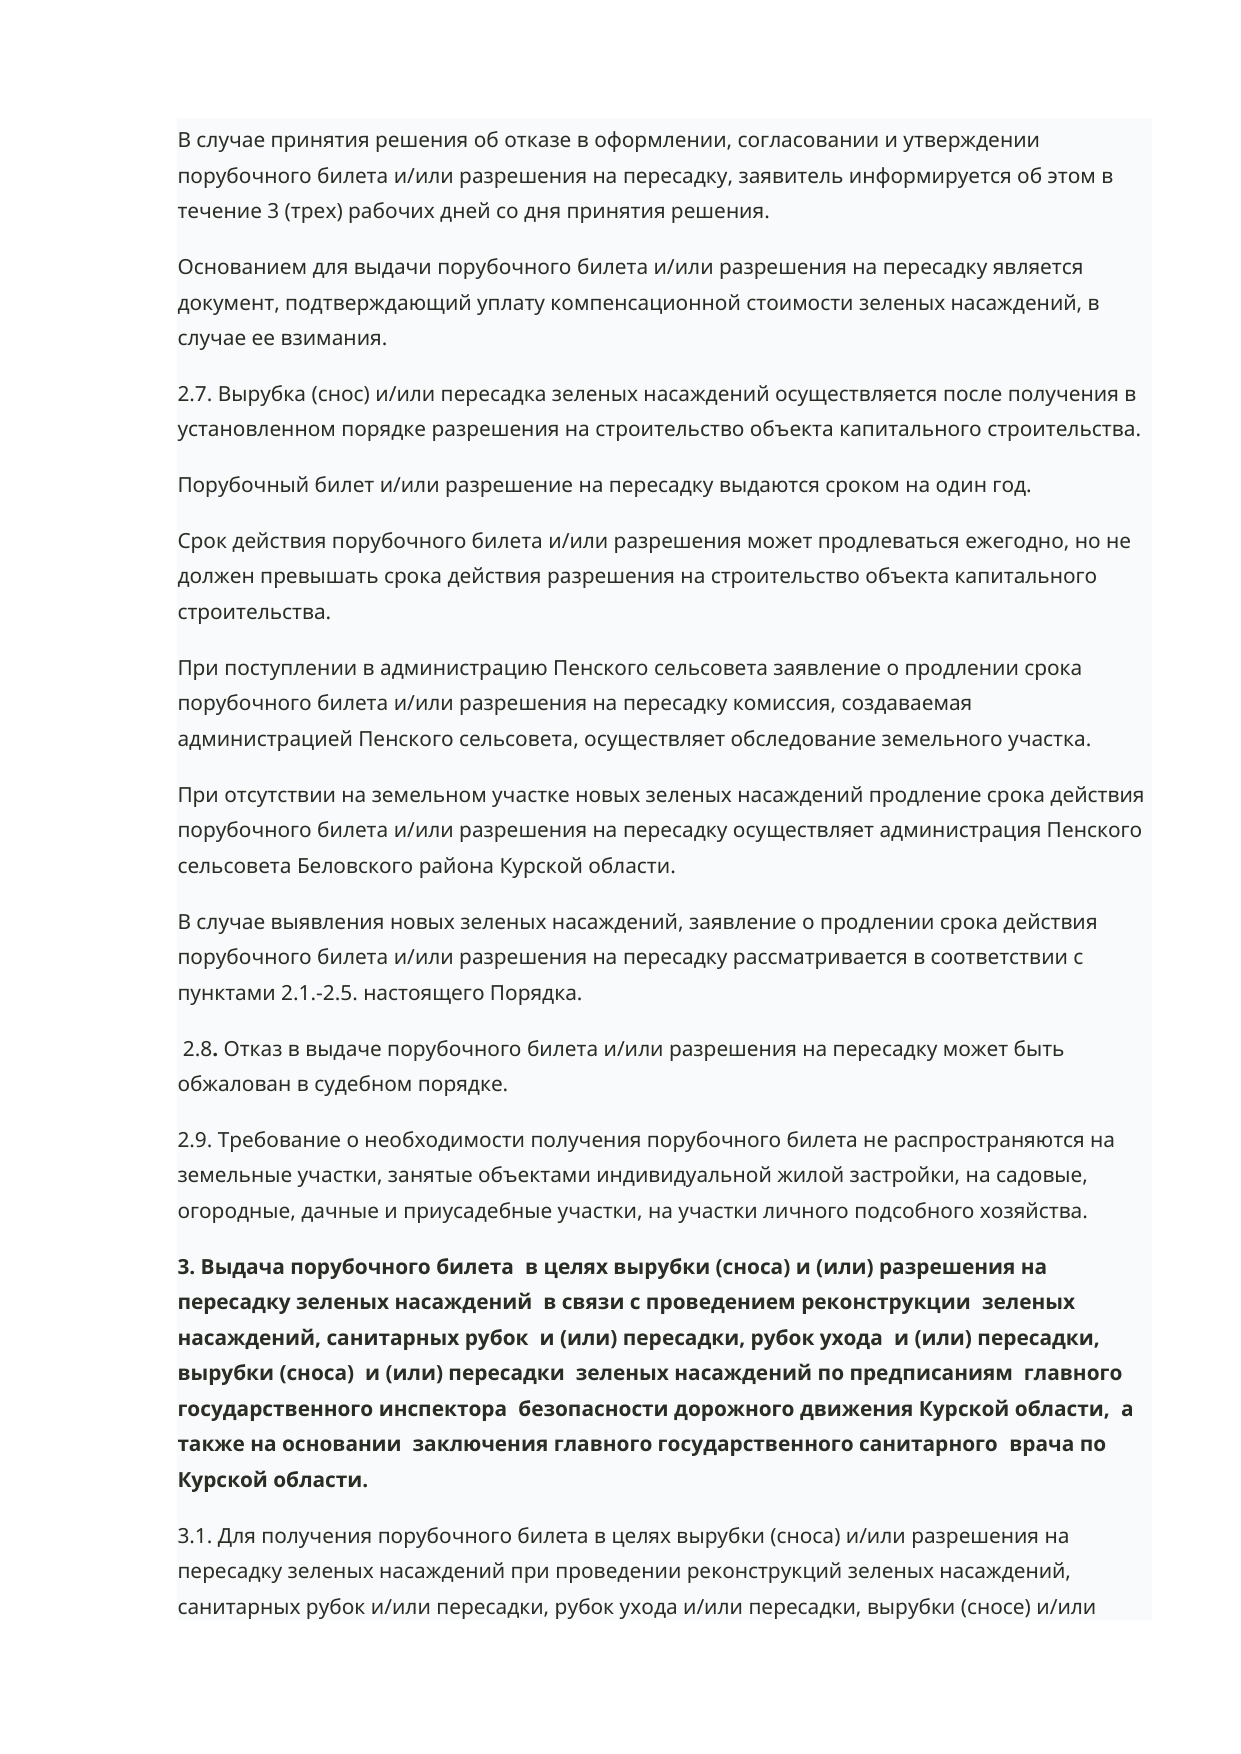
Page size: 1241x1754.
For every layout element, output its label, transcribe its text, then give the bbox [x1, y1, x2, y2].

text При поступлении в администрацию Пенского сельсовета заявление о продлении срока порубочного билета и/или разрешения на пересадку комиссия, создаваемая администрацией Пенского сельсовета, осуществляет обследование земельного участка. [177, 646, 1152, 752]
text 3. Выдача порубочного билета в целях вырубки (сноса) и (или) разрешения на пересадку зеленых насаждений в связи с проведением реконструкции зеленых насаждений, санитарных рубок и (или) пересадки, рубок ухода и (или) пересадки, вырубки (сноса) и (или) пересадки зеленых насаждений по предписаниям главного государственного инспектора безопасности дорожного движения Курской области, а также на основании заключения главного государственного санитарного врача по Курской области. [177, 1245, 1152, 1493]
text При отсутствии на земельном участке новых зеленых насаждений продление срока действия порубочного билета и/или разрешения на пересадку осуществляет администрация Пенского сельсовета Беловского района Курской области. [177, 773, 1152, 879]
text 2.9. Требование о необходимости получения порубочного билета не распространяются на земельные участки, занятые объектами индивидуальной жилой застройки, на садовые, огородные, дачные и приусадебные участки, на участки личного подсобного хозяйства. [177, 1118, 1152, 1224]
text В случае принятия решения об отказе в оформлении, согласовании и утверждении порубочного билета и/или разрешения на пересадку, заявитель информируется об этом в течение 3 (трех) рабочих дней со дня принятия решения. [177, 118, 1152, 225]
text Срок действия порубочного билета и/или разрешения может продлеваться ежегодно, но не должен превышать срока действия разрешения на строительство объекта капитального строительства. [177, 519, 1152, 626]
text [177, 1514, 1152, 1620]
text Основанием для выдачи порубочного билета и/или разрешения на пересадку является документ, подтверждающий уплату компенсационной стоимости зеленых насаждений, в случае ее взимания. [177, 245, 1152, 352]
text 2.8. Отказ в выдаче порубочного билета и/или разрешения на пересадку может быть обжалован в судебном порядке. [177, 1027, 1152, 1098]
text 2.7. Вырубка (снос) и/или пересадка зеленых насаждений осуществляется после получения в установленном порядке разрешения на строительство объекта капитального строительства. [177, 372, 1152, 443]
text Порубочный билет и/или разрешение на пересадку выдаются сроком на один год. [177, 463, 1152, 499]
text В случае выявления новых зеленых насаждений, заявление о продлении срока действия порубочного билета и/или разрешения на пересадку рассматривается в соответствии с пунктами 2.1.-2.5. настоящего Порядка. [177, 900, 1152, 1006]
